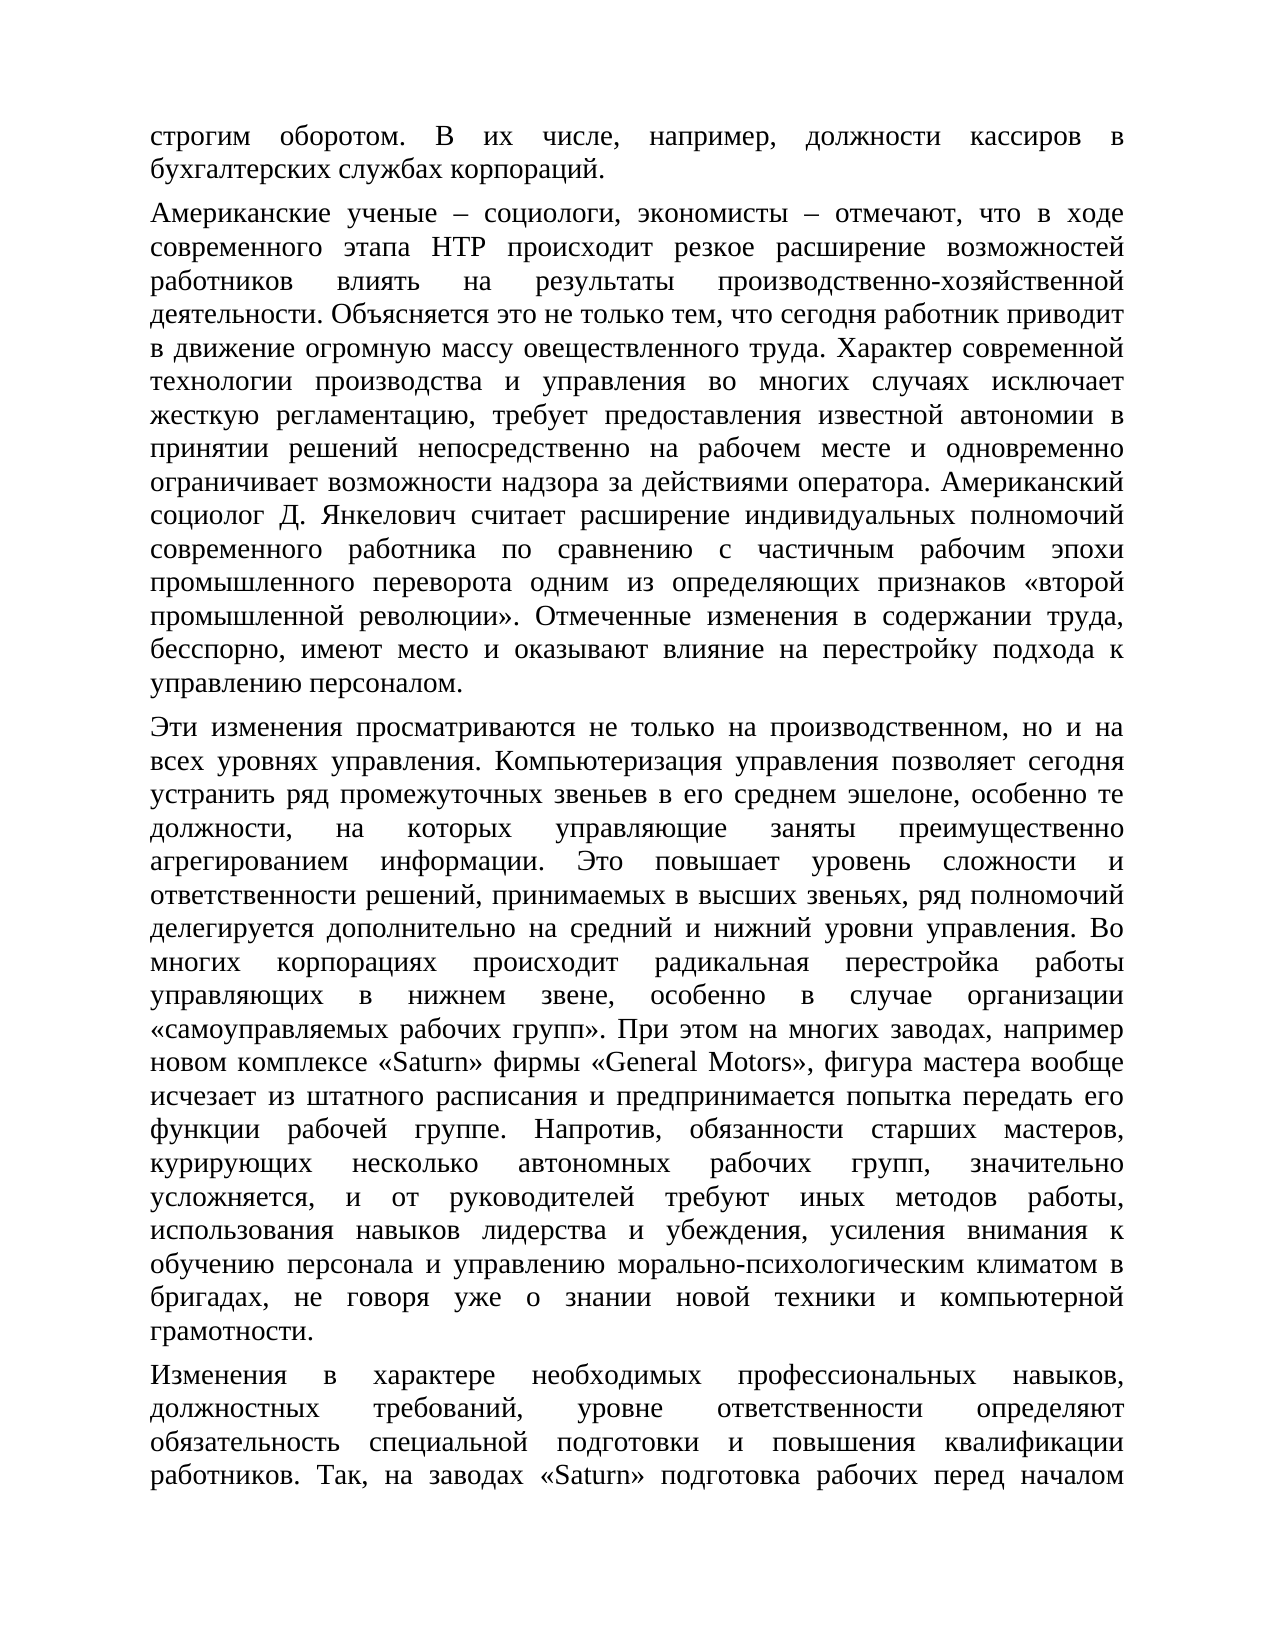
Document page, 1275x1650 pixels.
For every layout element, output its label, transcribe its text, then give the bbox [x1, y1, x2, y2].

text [150, 1357, 1125, 1491]
text Американские ученые – социологи, экономисты – отмечают, что в ходе современного этапа НТР происходит резкое расширение возможностей работников влиять на результаты производственно-хозяйственной деятельности. Объясняется это не только тем, что сегодня работник приводит в движение огромную массу овеществленного труда. Характер современной технологии производства и управления во многих случаях исключает жесткую регламентацию, требует предоставления известной автономии в принятии решений непосредственно на рабочем месте и одновременно ограничивает возможности надзора за действиями оператора. Американский социолог Д. Янкелович считает расширение индивидуальных полномочий современного работника по сравнению с частичным рабочим эпохи промышленного переворота одним из определяющих признаков «второй промышленной революции». Отмеченные изменения в содержании труда, бесспорно, имеют место и оказывают влияние на перестройку подхода к управлению персоналом. [150, 196, 1125, 699]
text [150, 118, 1125, 185]
text Эти изменения просматриваются не только на производственном, но и на всех уровнях управления. Компьютеризация управления позволяет сегодня устранить ряд промежуточных звеньев в его среднем эшелоне, особенно те должности, на которых управляющие заняты преимущественно агрегированием информации. Это повышает уровень сложности и ответственности решений, принимаемых в высших звеньях, ряд полномочий делегируется дополнительно на средний и нижний уровни управления. Во многих корпорациях происходит радикальная перестройка работы управляющих в нижнем звене, особенно в случае организации «самоуправляемых рабочих групп». При этом на многих заводах, например новом комплексе «Saturn» фирмы «General Motors», фигура мастера вообще исчезает из штатного расписания и предпринимается попытка передать его функции рабочей группе. Напротив, обязанности старших мастеров, курирующих несколько автономных рабочих групп, значительно усложняется, и от руководителей требуют иных методов работы, использования навыков лидерства и убеждения, усиления внимания к обучению персонала и управлению морально-психологическим климатом в бригадах, не говоря уже о знании новой техники и компьютерной грамотности. [150, 709, 1125, 1346]
